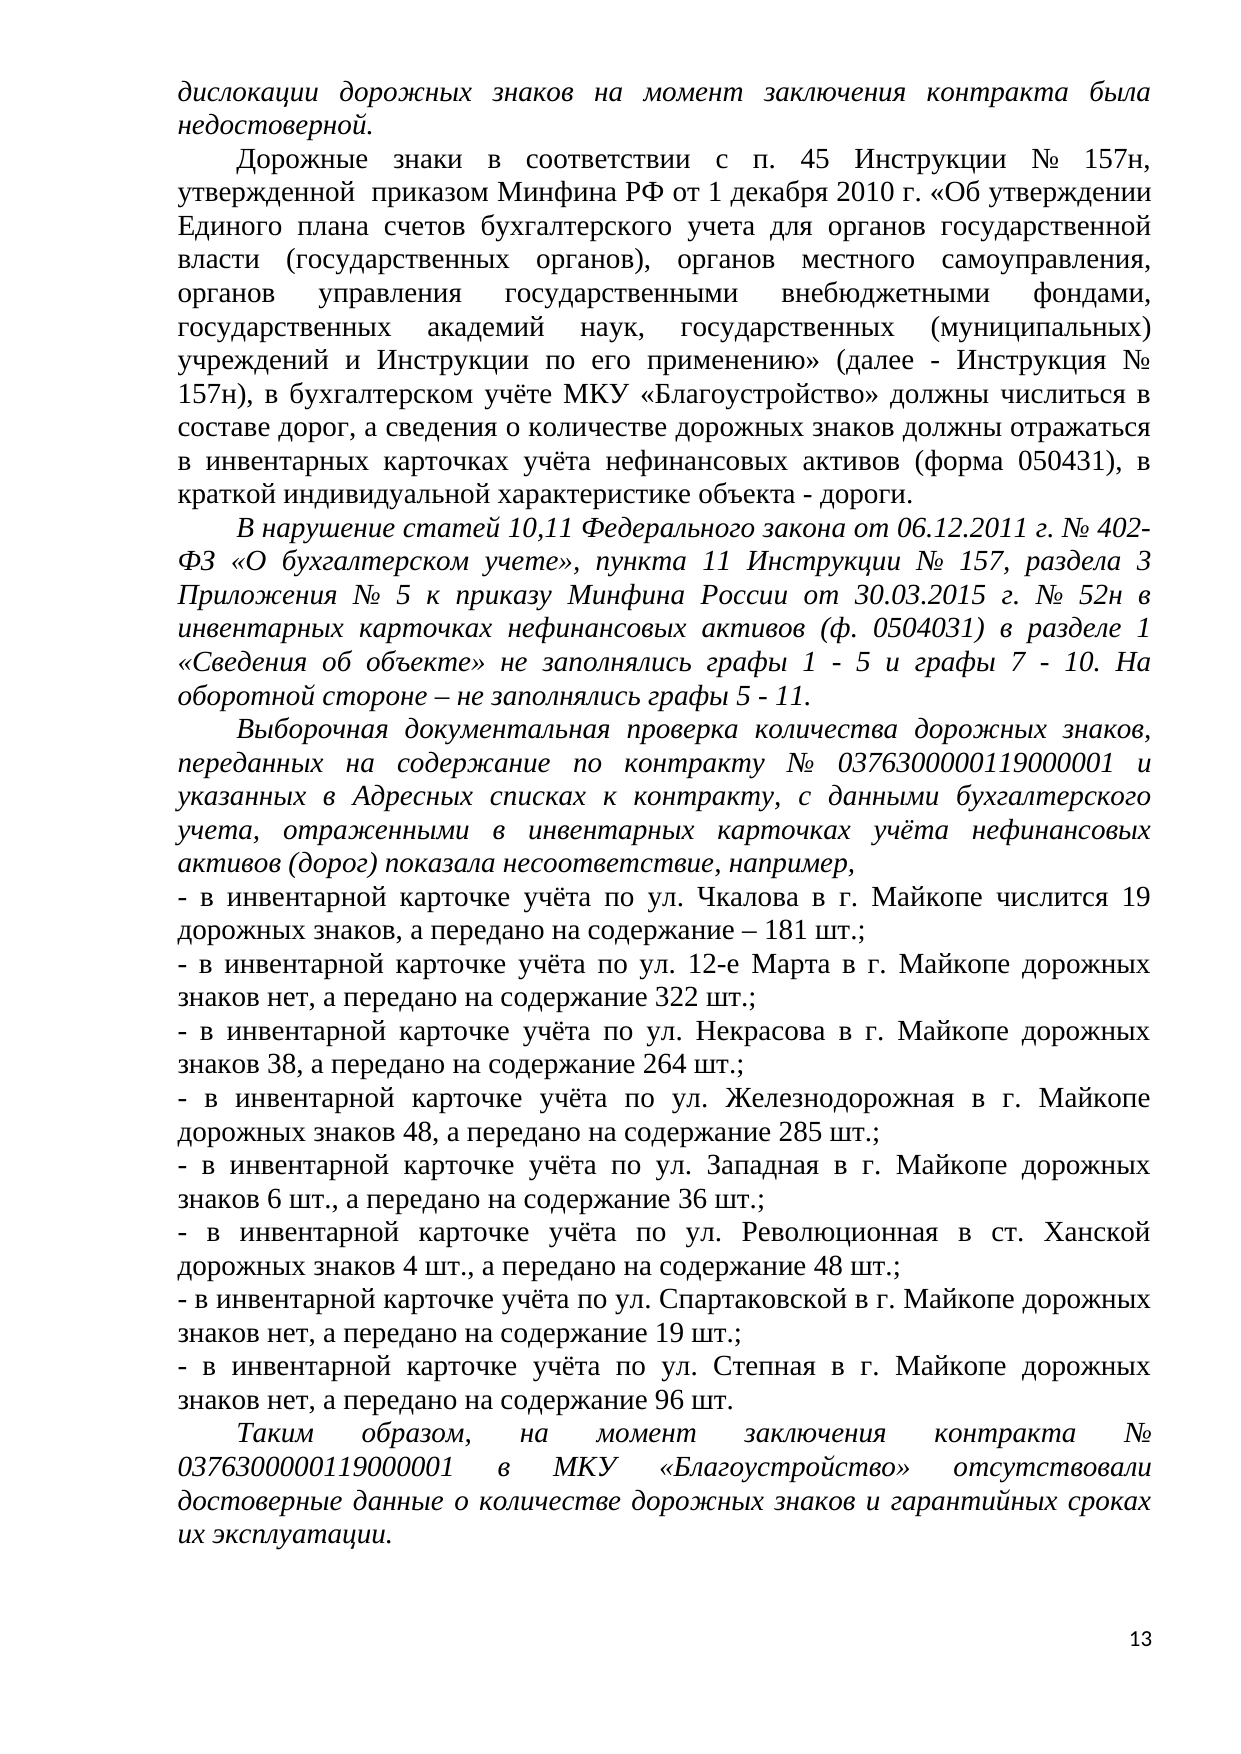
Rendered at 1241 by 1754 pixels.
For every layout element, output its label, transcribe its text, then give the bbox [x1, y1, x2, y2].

text - в инвентарной карточке учёта по ул. Чкалова в г. Майкопе числится 19 дорожных знаков, а передано на содержание – 181 шт.; [177, 879, 1152, 946]
text - в инвентарной карточке учёта по ул. Западная в г. Майкопе дорожных знаков 6 шт., а передано на содержание 36 шт.; [177, 1147, 1152, 1214]
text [177, 74, 1152, 141]
text - в инвентарной карточке учёта по ул. Степная в г. Майкопе дорожных знаков нет, а передано на содержание 96 шт. [177, 1348, 1152, 1416]
text Выборочная документальная проверка количества дорожных знаков, переданных на содержание по контракту № 0376300000119000001 и указанных в Адресных списках к контракту, с данными бухгалтерского учета, отраженными в инвентарных карточках учёта нефинансовых активов (дорог) показала несоответствие, например, [177, 711, 1152, 879]
text Дорожные знаки в соответствии с п. 45 Инструкции № 157н, утвержденной приказом Минфина РФ от 1 декабря 2010 г. «Об утверждении Единого плана счетов бухгалтерского учета для органов государственной власти (государственных органов), органов местного самоуправления, органов управления государственными внебюджетными фондами, государственных академий наук, государственных (муниципальных) учреждений и Инструкции по его применению» (далее - Инструкция № 157н), в бухгалтерском учёте МКУ «Благоустройство» должны числиться в составе дорог, а сведения о количестве дорожных знаков должны отражаться в инвентарных карточках учёта нефинансовых активов (форма 050431), в краткой индивидуальной характеристике объекта - дороги. [177, 141, 1152, 510]
text В нарушение статей 10,11 Федерального закона от 06.12.2011 г. № 402-ФЗ «О бухгалтерском учете», пункта 11 Инструкции № 157, раздела 3 Приложения № 5 к приказу Минфина России от 30.03.2015 г. № 52н в инвентарных карточках нефинансовых активов (ф. 0504031) в разделе 1 «Сведения об объекте» не заполнялись графы 1 - 5 и графы 7 - 10. На оборотной стороне – не заполнялись графы 5 - 11. [177, 510, 1152, 711]
text - в инвентарной карточке учёта по ул. Железнодорожная в г. Майкопе дорожных знаков 48, а передано на содержание 285 шт.; [177, 1080, 1152, 1147]
text - в инвентарной карточке учёта по ул. Некрасова в г. Майкопе дорожных знаков 38, а передано на содержание 264 шт.; [177, 1013, 1152, 1080]
text - в инвентарной карточке учёта по ул. Спартаковской в г. Майкопе дорожных знаков нет, а передано на содержание 19 шт.; [177, 1281, 1152, 1348]
text - в инвентарной карточке учёта по ул. 12-е Марта в г. Майкопе дорожных знаков нет, а передано на содержание 322 шт.; [177, 946, 1152, 1013]
text Таким образом, на момент заключения контракта № 0376300000119000001 в МКУ «Благоустройство» отсутствовали достоверные данные о количестве дорожных знаков и гарантийных сроках их эксплуатации. [177, 1416, 1152, 1550]
text - в инвентарной карточке учёта по ул. Революционная в ст. Ханской дорожных знаков 4 шт., а передано на содержание 48 шт.; [177, 1214, 1152, 1281]
